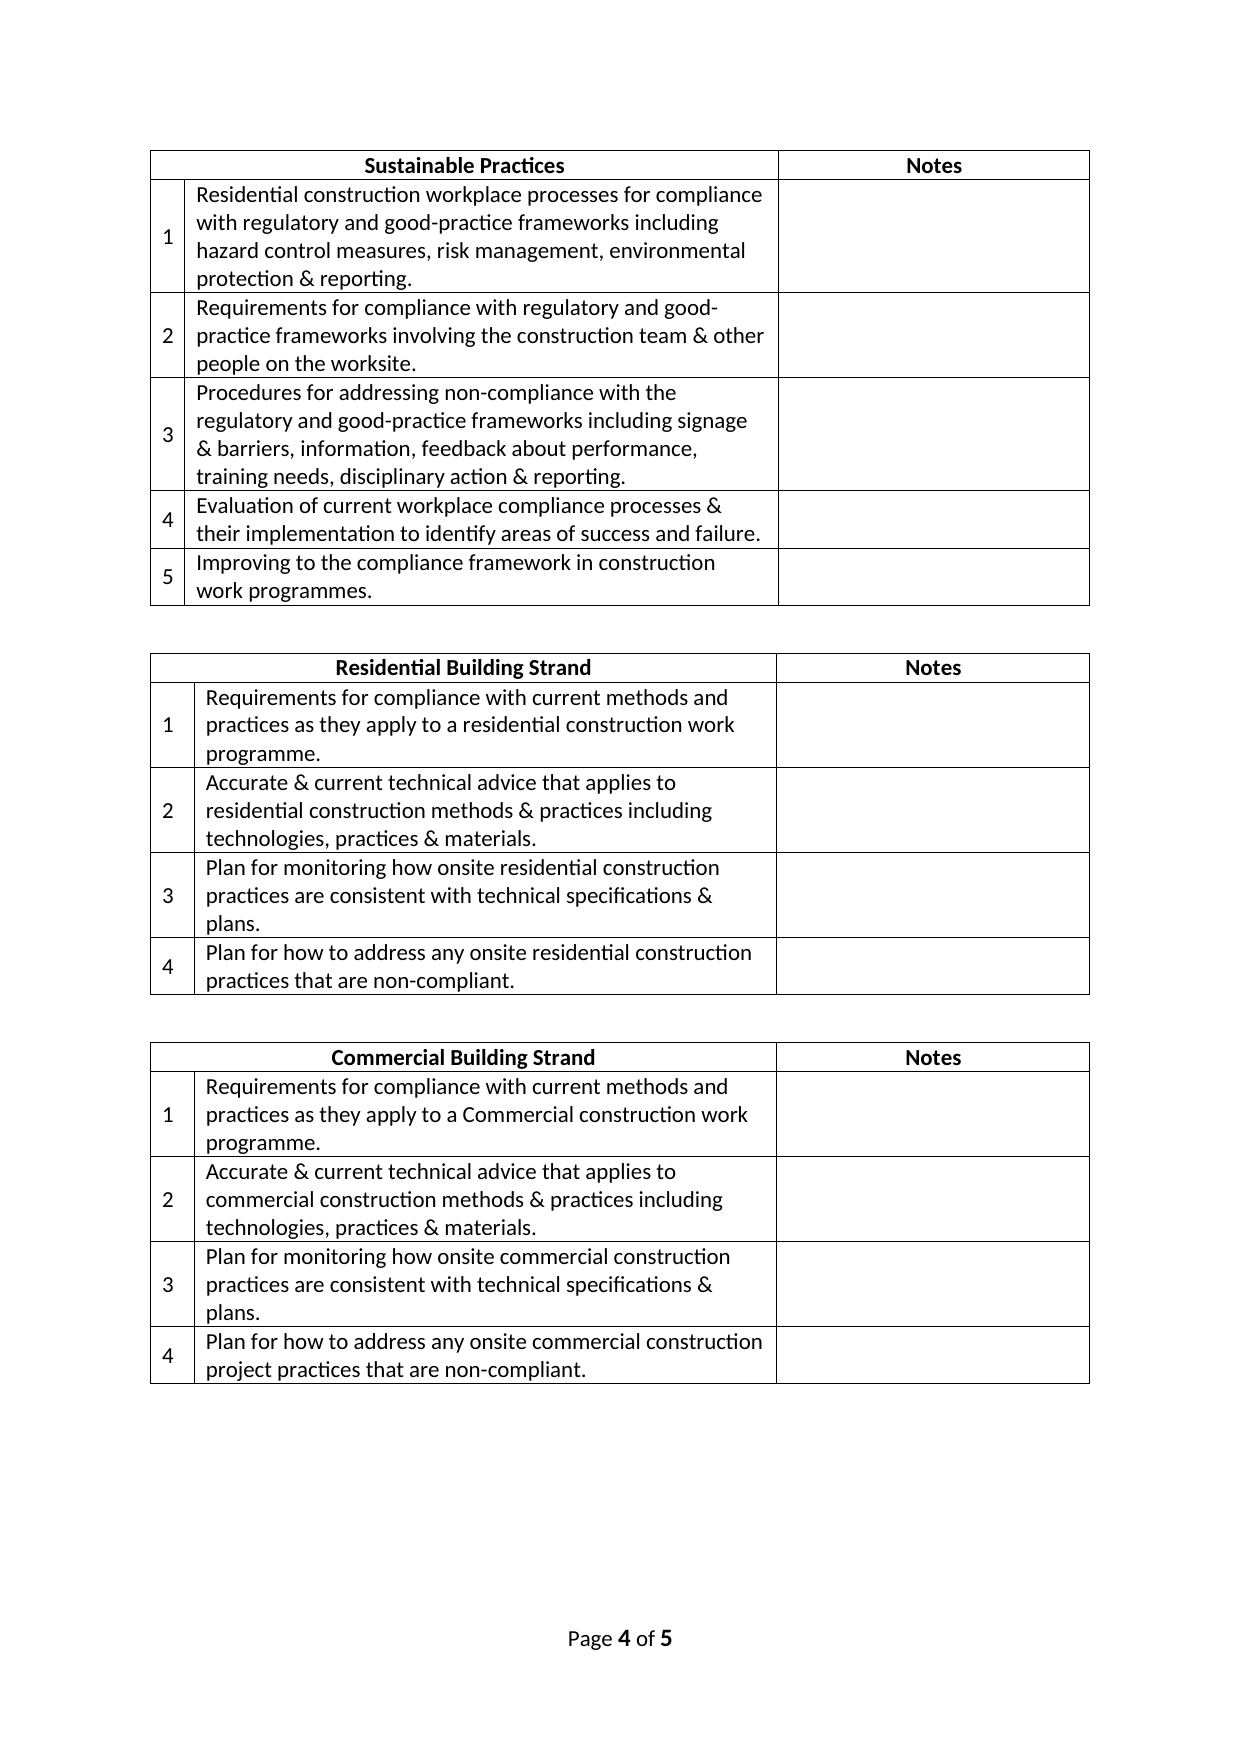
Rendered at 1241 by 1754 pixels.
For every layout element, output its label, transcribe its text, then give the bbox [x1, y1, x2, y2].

table_cell [777, 1157, 1089, 1241]
table_cell Plan for how to address any onsite commercial construction project practices that are non-compliant. [195, 1327, 776, 1383]
table_cell Requirements for compliance with current methods and practices as they apply to a Commercial construction work programme. [195, 1072, 776, 1156]
table_cell 3 [151, 378, 184, 490]
table_header Sustainable Practices [151, 151, 778, 179]
table_cell 4 [151, 938, 194, 994]
table_cell 2 [151, 1157, 194, 1241]
table_cell [779, 378, 1089, 490]
table_cell [777, 683, 1089, 767]
table_cell Improving to the compliance framework in construction work programmes. [185, 549, 778, 604]
table_cell Accurate & current technical advice that applies to residential construction methods & practices including technologies, practices & materials. [195, 768, 776, 852]
table_cell [777, 853, 1089, 937]
table_cell [777, 938, 1089, 994]
table_cell [777, 1327, 1089, 1383]
table_cell [779, 491, 1089, 547]
table_cell [777, 768, 1089, 852]
table_header Residential Building Strand [151, 654, 776, 682]
table_cell Plan for monitoring how onsite commercial construction practices are consistent with technical specifications & plans. [195, 1242, 776, 1326]
table_cell 1 [151, 180, 184, 292]
table_cell 5 [151, 549, 184, 604]
table_cell Accurate & current technical advice that applies to commercial construction methods & practices including technologies, practices & materials. [195, 1157, 776, 1241]
table_cell [779, 180, 1089, 292]
table_cell Requirements for compliance with current methods and practices as they apply to a residential construction work programme. [195, 683, 776, 767]
table_cell 2 [151, 293, 184, 377]
table_header Notes [777, 654, 1089, 682]
table_cell 1 [151, 683, 194, 767]
table_cell Plan for monitoring how onsite residential construction practices are consistent with technical specifications & plans. [195, 853, 776, 937]
table_cell Plan for how to address any onsite residential construction practices that are non-compliant. [195, 938, 776, 994]
table_cell Evaluation of current workplace compliance processes & their implementation to identify areas of success and failure. [185, 491, 778, 547]
table_header Notes [779, 151, 1089, 179]
table_cell [779, 549, 1089, 604]
table_cell 2 [151, 768, 194, 852]
table_cell 4 [151, 491, 184, 547]
table_cell [777, 1242, 1089, 1326]
table_cell [779, 293, 1089, 377]
table_cell Requirements for compliance with regulatory and good-practice frameworks involving the construction team & other people on the worksite. [185, 293, 778, 377]
table_cell 3 [151, 1242, 194, 1326]
table_cell 3 [151, 853, 194, 937]
table_cell 1 [151, 1072, 194, 1156]
table_header Notes [777, 1043, 1089, 1071]
table_header Commercial Building Strand [151, 1043, 776, 1071]
table_cell [777, 1072, 1089, 1156]
table_cell Residential construction workplace processes for compliance with regulatory and good-practice frameworks including hazard control measures, risk management, environmental protection & reporting. [185, 180, 778, 292]
table_cell 4 [151, 1327, 194, 1383]
table_cell Procedures for addressing non-compliance with the regulatory and good-practice frameworks including signage & barriers, information, feedback about performance, training needs, disciplinary action & reporting. [185, 378, 778, 490]
